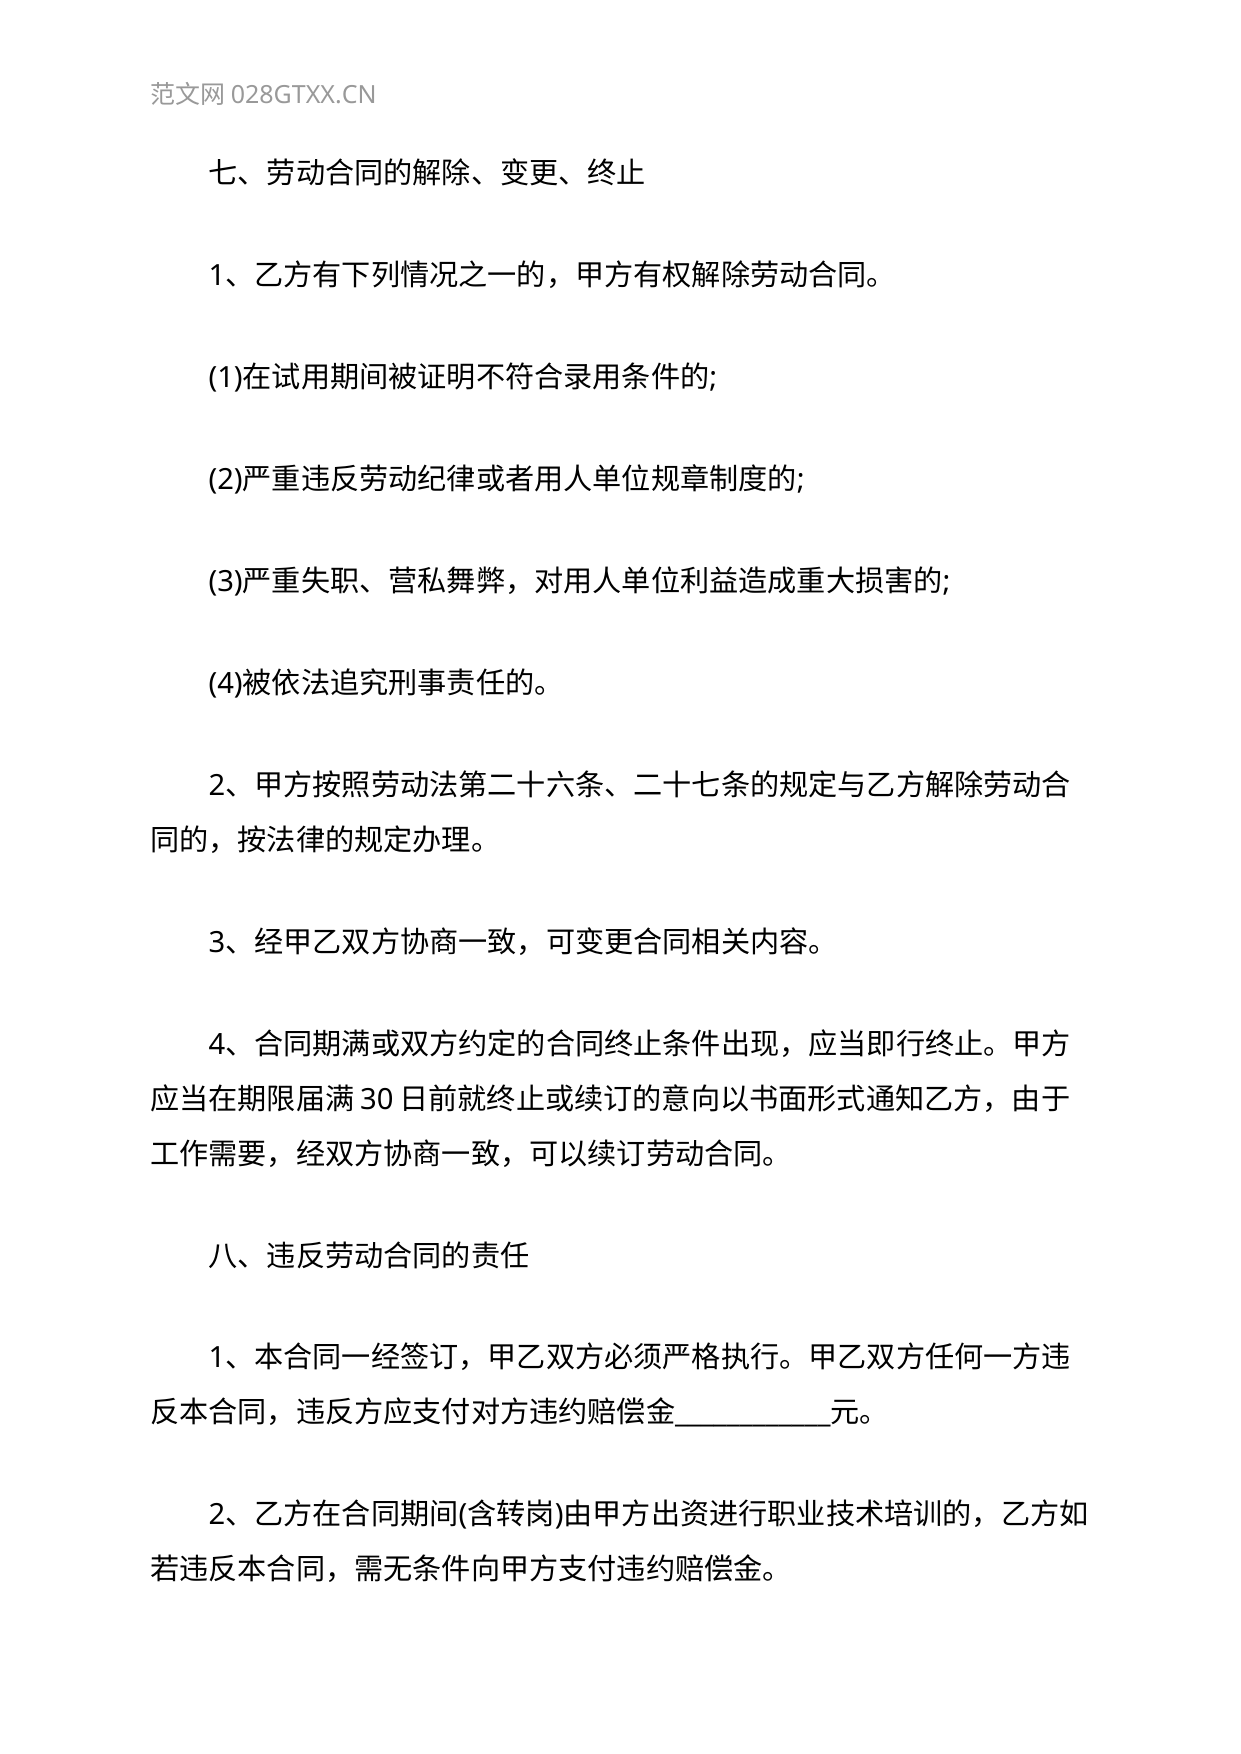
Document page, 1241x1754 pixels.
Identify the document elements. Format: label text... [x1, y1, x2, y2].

text 2、乙方在合同期间(含转岗)由甲方出资进行职业技术培训的，乙方如若违反本合同，需无条件向甲方支付违约赔偿金。 [150, 1491, 1090, 1588]
text 1、乙方有下列情况之一的，甲方有权解除劳动合同。 [150, 252, 1090, 294]
text 2、甲方按照劳动法第二十六条、二十七条的规定与乙方解除劳动合同的，按法律的规定办理。 [150, 762, 1090, 859]
text (3)严重失职、营私舞弊，对用人单位利益造成重大损害的; [150, 558, 1090, 600]
text (4)被依法追究刑事责任的。 [150, 660, 1090, 702]
text 4、合同期满或双方约定的合同终止条件出现，应当即行终止。甲方应当在期限届满30日前就终止或续订的意向以书面形式通知乙方，由于工作需要，经双方协商一致，可以续订劳动合同。 [150, 1020, 1090, 1173]
text (1)在试用期间被证明不符合录用条件的; [150, 354, 1090, 396]
text 八、违反劳动合同的责任 [150, 1232, 1090, 1274]
text 七、劳动合同的解除、变更、终止 [150, 150, 1090, 192]
text 3、经甲乙双方协商一致，可变更合同相关内容。 [150, 918, 1090, 961]
text 1、本合同一经签订，甲乙双方必须严格执行。甲乙双方任何一方违反本合同，违反方应支付对方违约赔偿金____________元。 [150, 1334, 1090, 1431]
text (2)严重违反劳动纪律或者用人单位规章制度的; [150, 456, 1090, 498]
